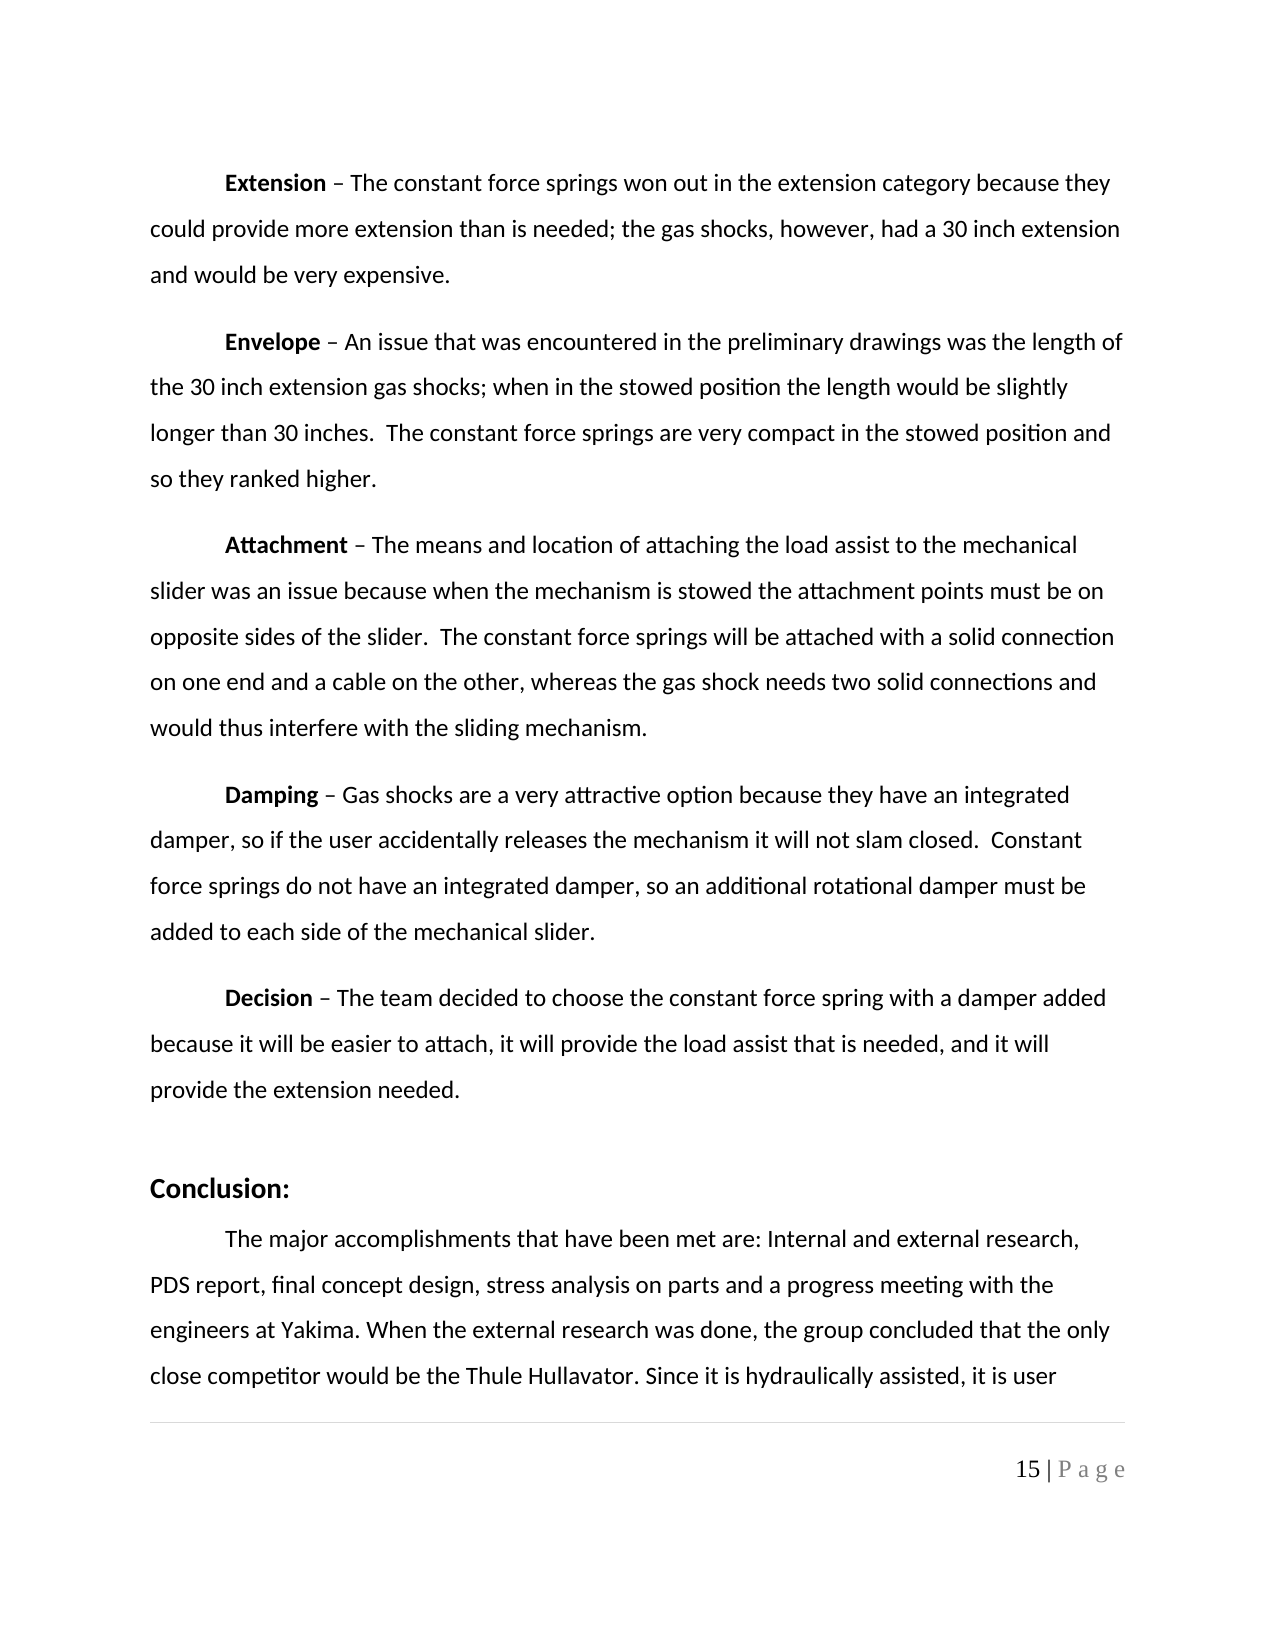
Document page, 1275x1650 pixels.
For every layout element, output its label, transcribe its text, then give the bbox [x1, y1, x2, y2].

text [150, 1223, 1125, 1391]
text Attachment – The means and location of attaching the load assist to the mechanical slider was an issue because when the mechanism is stowed the attachment points must be on opposite sides of the slider. The constant force springs will be attached with a solid connection on one end and a cable on the other, whereas the gas shock needs two solid connections and would thus interfere with the sliding mechanism. [150, 529, 1125, 743]
text Decision – The team decided to choose the constant force spring with a damper added because it will be easier to attach, it will provide the load assist that is needed, and it will provide the extension needed. [150, 983, 1125, 1104]
subtitle Conclusion: [150, 1170, 1125, 1205]
text Extension – The constant force springs won out in the extension category because they could provide more extension than is needed; the gas shocks, however, had a 30 inch extension and would be very expensive. [150, 168, 1125, 289]
text Envelope – An issue that was encountered in the preliminary drawings was the length of the 30 inch extension gas shocks; when in the stowed position the length would be slightly longer than 30 inches. The constant force springs are very compact in the stowed position and so they ranked higher. [150, 326, 1125, 493]
text Damping – Gas shocks are a very attractive option because they have an integrated damper, so if the user accidentally releases the mechanism it will not slam closed. Constant force springs do not have an integrated damper, so an additional rotational damper must be added to each side of the mechanical slider. [150, 779, 1125, 947]
